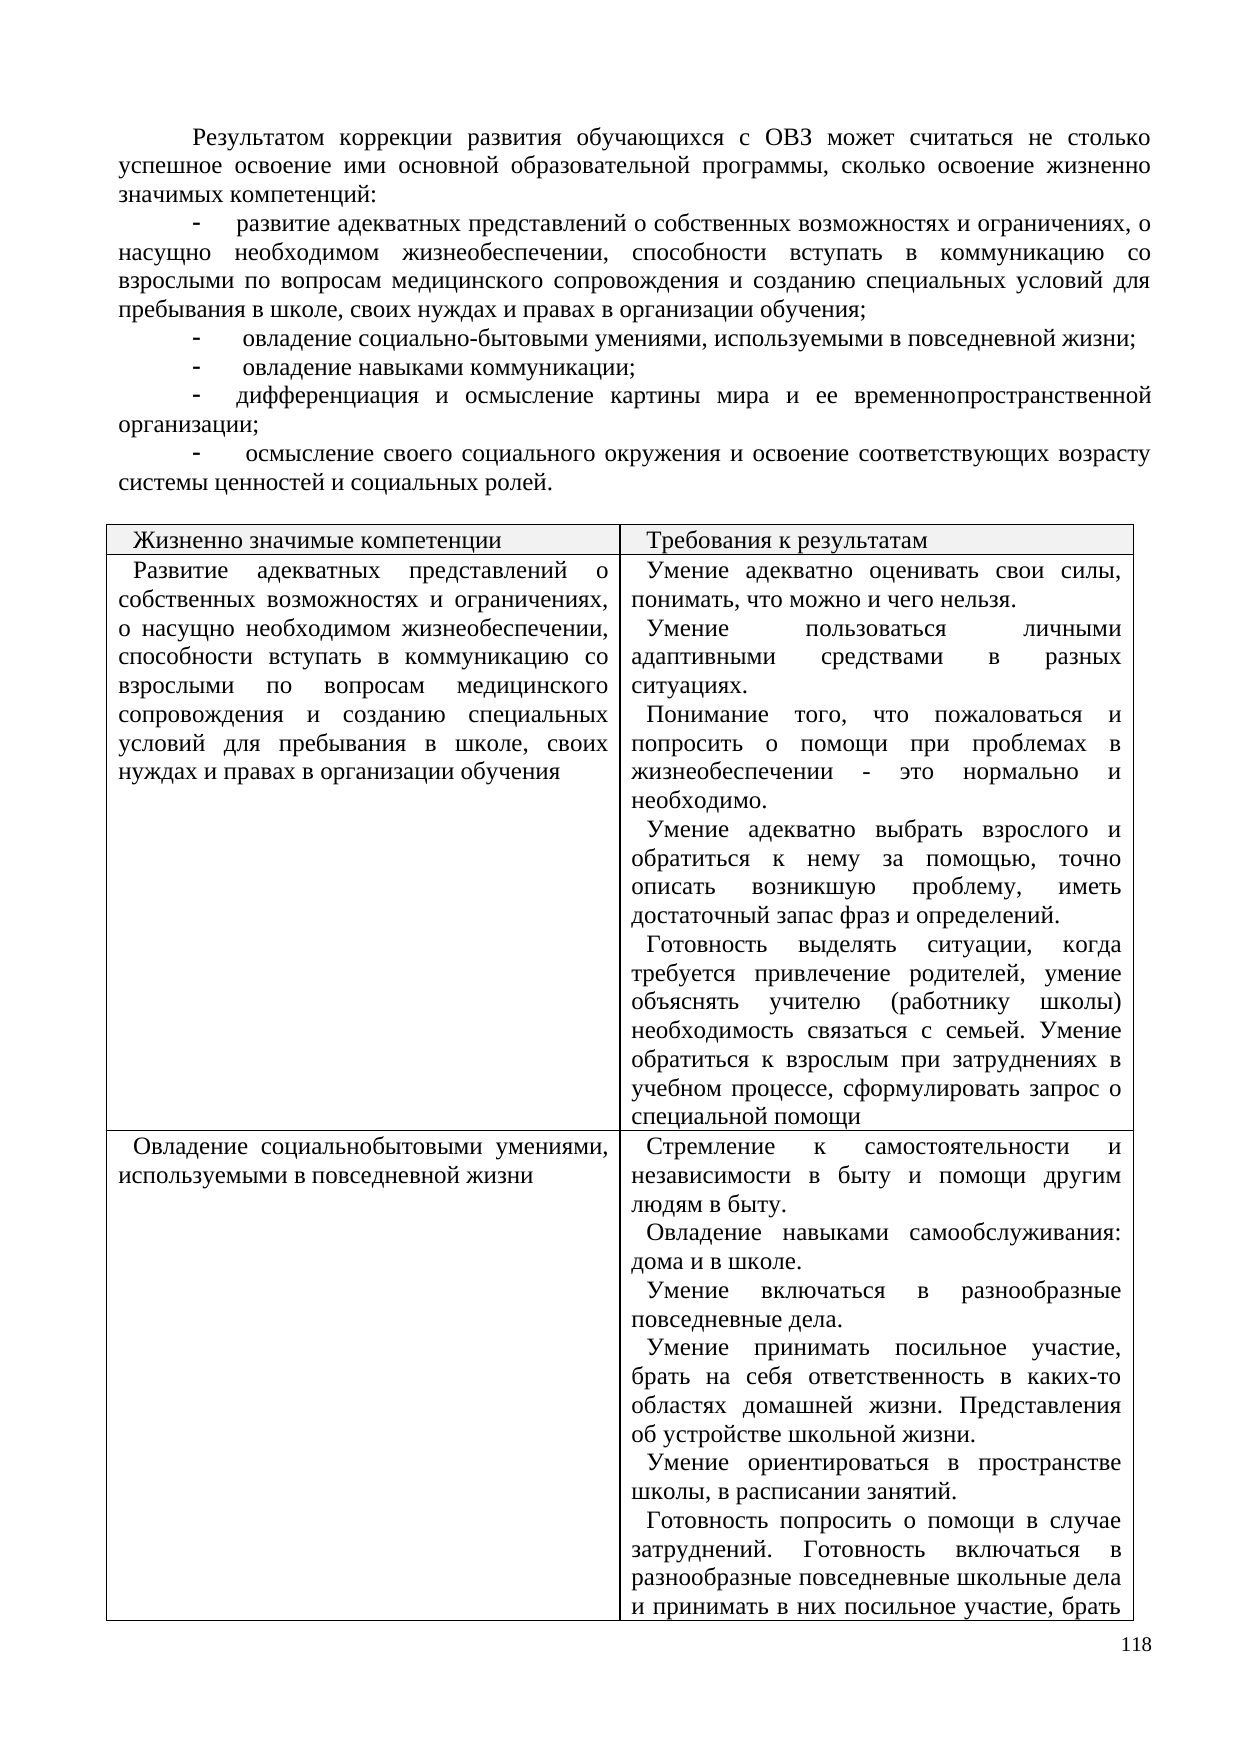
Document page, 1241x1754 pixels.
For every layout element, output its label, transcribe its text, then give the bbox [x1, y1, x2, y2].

table_cell Развитие адекватных представлений о собственных возможностях и ограничениях, о насущно необходимом жизнеобеспечении, способности вступать в коммуникацию со взрослыми по вопросам медицинского сопровождения и созданию специальных условий для пребывания в школе, своих нуждах и правах в организации обучения [107, 555, 619, 1130]
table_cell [621, 1131, 1133, 1620]
text Результатом коррекции развития обучающихся с ОВЗ может считаться не столько успешное освоение ими основной образовательной программы, сколько освоение жизненно значимых компетенций: [118, 122, 1152, 208]
list овладение социально-бытовыми умениями, используемыми в повседневной жизни; [118, 323, 1152, 352]
list овладение навыками коммуникации; [118, 352, 1152, 381]
list развитие адекватных представлений о собственных возможностях и ограничениях, о насущно необходимом жизнеобеспечении, способности вступать в коммуникацию со взрослыми по вопросам медицинского сопровождения и созданию специальных условий для пребывания в школе, своих нуждах и правах в организации обучения; [118, 208, 1152, 323]
table_cell Умение адекватно оценивать свои силы, понимать, что можно и чего нельзя. Умение пользоваться личными адаптивными средствами в разных ситуациях. Понимание того, что пожаловаться и попросить о помощи при проблемах в жизнеобеспечении - это нормально и необходимо. Умение адекватно выбрать взрослого и обратиться к нему за помощью, точно описать возникшую проблему, иметь достаточный запас фраз и определений. Готовность выделять ситуации, когда требуется привлечение родителей, умение объяснять учителю (работнику школы) необходимость связаться с семьей. Умение обратиться к взрослым при затруднениях в учебном процессе, сформулировать запрос о специальной помощи [621, 555, 1133, 1130]
list дифференциация и осмысление картины мира и ее временнопространственной организации; [118, 381, 1152, 438]
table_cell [107, 1131, 619, 1620]
table_header Требования к результатам [621, 525, 1133, 554]
table_header Жизненно значимые компетенции [107, 525, 619, 554]
list осмысление своего социального окружения и освоение соответствующих возрасту системы ценностей и социальных ролей. [118, 438, 1152, 496]
